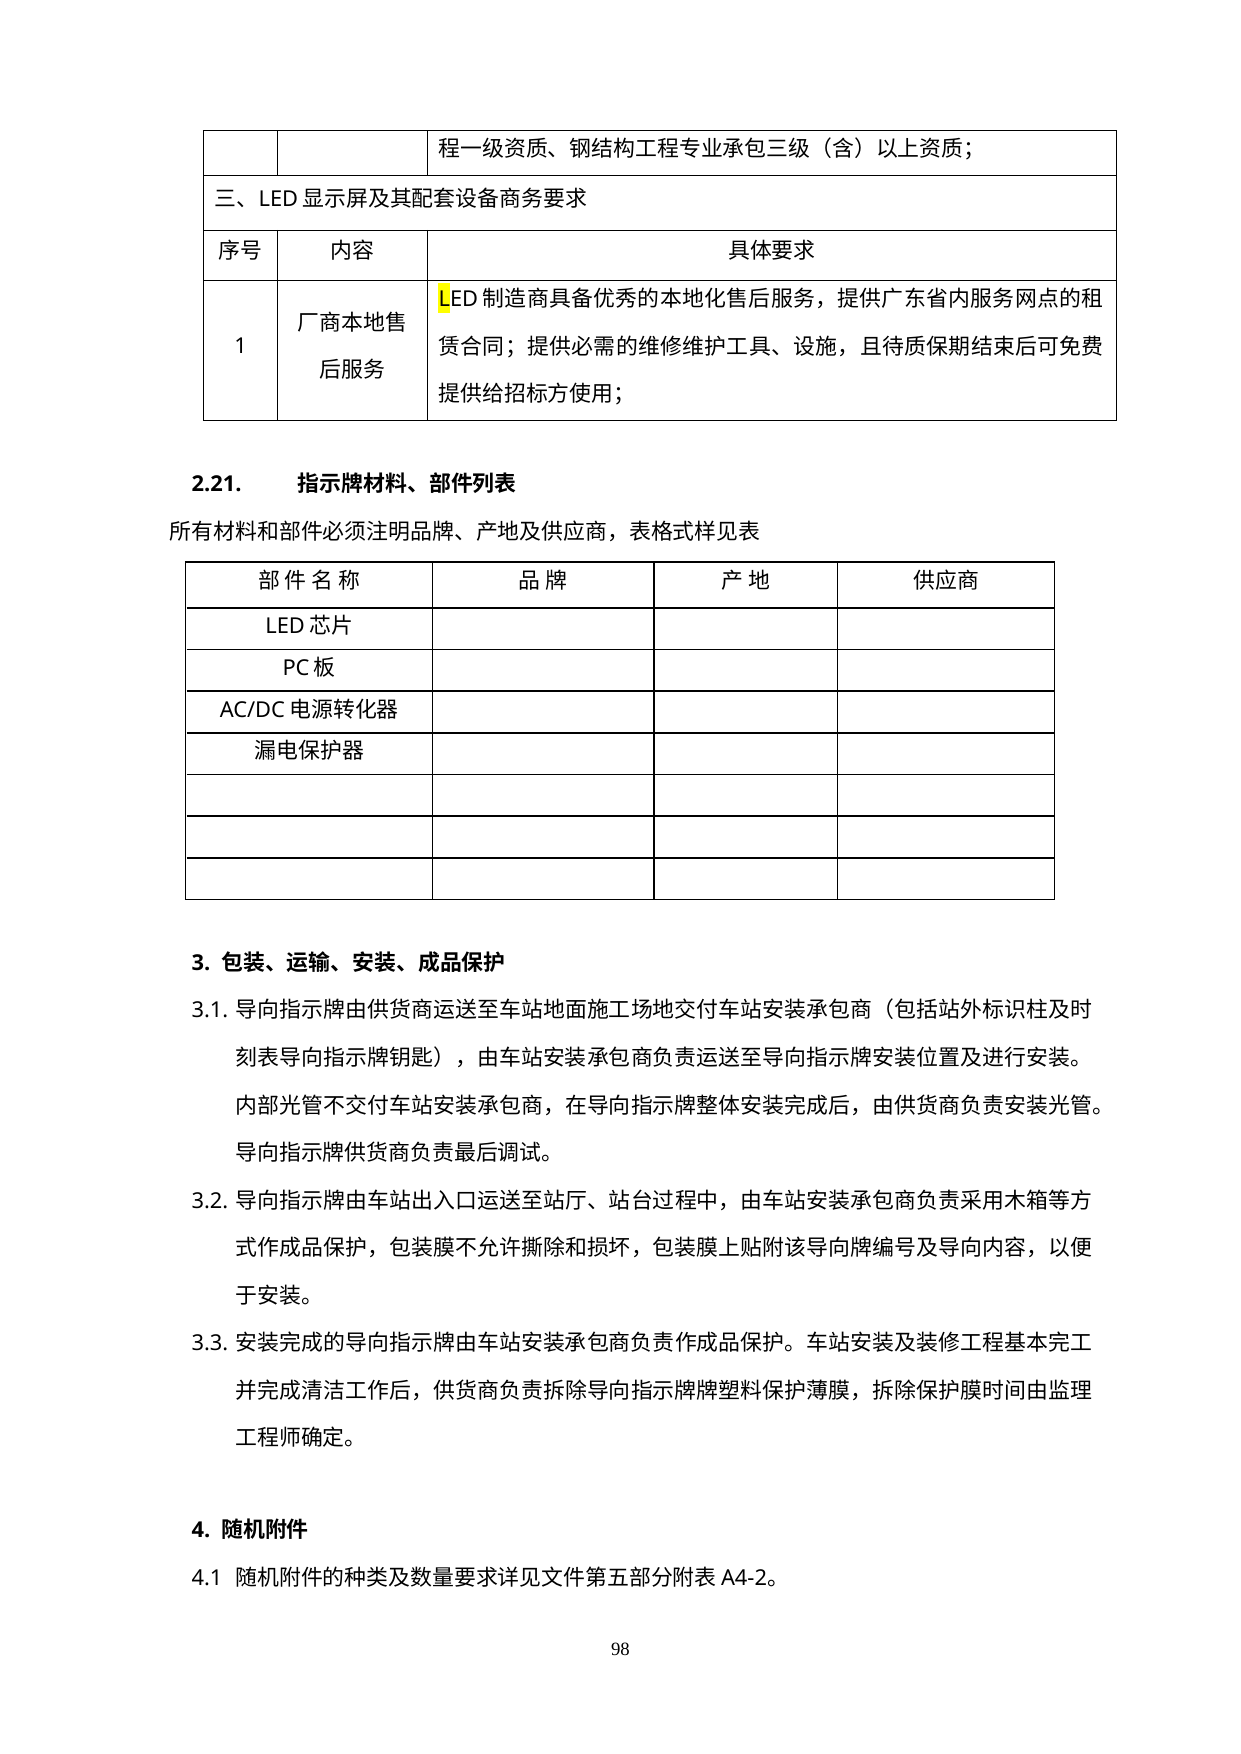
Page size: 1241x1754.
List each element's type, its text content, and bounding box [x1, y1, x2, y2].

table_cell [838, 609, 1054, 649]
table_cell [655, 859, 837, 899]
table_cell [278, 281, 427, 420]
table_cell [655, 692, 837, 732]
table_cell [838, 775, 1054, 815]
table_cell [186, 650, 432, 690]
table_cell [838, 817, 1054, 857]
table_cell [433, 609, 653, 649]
list 安装完成的导向指示牌由车站安装承包商负责作成品保护。车站安装及装修工程基本完工并完成清洁工作后，供货商负责拆除导向指示牌牌塑料保护薄膜，拆除保护膜时间由监理工程师确定。 [191, 1325, 1092, 1452]
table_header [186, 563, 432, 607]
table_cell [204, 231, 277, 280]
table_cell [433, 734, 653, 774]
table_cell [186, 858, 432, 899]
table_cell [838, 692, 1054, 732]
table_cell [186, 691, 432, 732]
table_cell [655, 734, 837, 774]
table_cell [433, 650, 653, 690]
text 所有材料和部件必须注明品牌、产地及供应商，表格式样见表 [148, 514, 1092, 545]
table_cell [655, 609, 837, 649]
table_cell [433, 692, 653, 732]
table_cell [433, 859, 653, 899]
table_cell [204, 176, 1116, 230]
subtitle 随机附件 [191, 1512, 1092, 1544]
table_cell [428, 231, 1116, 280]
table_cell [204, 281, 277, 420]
list 指示牌材料、部件列表 [191, 466, 1092, 498]
list 导向指示牌由车站出入口运送至站厅、站台过程中，由车站安装承包商负责采用木箱等方式作成品保护，包装膜不允许撕除和损坏，包装膜上贴附该导向牌编号及导向内容，以便于安装。 [191, 1183, 1092, 1309]
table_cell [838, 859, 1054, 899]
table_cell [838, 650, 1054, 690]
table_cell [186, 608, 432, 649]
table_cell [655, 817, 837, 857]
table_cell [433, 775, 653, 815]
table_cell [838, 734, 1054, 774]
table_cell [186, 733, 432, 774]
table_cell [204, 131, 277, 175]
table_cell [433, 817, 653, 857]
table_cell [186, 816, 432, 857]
list 随机附件的种类及数量要求详见文件第五部分附表A4-2。 [191, 1560, 1092, 1592]
subtitle 包装、运输、安装、成品保护 [191, 945, 1092, 977]
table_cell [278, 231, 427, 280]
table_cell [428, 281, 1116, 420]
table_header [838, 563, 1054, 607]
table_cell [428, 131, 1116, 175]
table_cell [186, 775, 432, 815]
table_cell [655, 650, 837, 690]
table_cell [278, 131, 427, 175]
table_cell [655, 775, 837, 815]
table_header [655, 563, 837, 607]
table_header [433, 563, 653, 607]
list 导向指示牌由供货商运送至车站地面施工场地交付车站安装承包商（包括站外标识柱及时刻表导向指示牌钥匙），由车站安装承包商负责运送至导向指示牌安装位置及进行安装。内部光管不交付车站安装承包商，在导向指示牌整体安装完成后，由供货商负责安装光管。导向指示牌供货商负责最后调试。 [191, 992, 1092, 1167]
